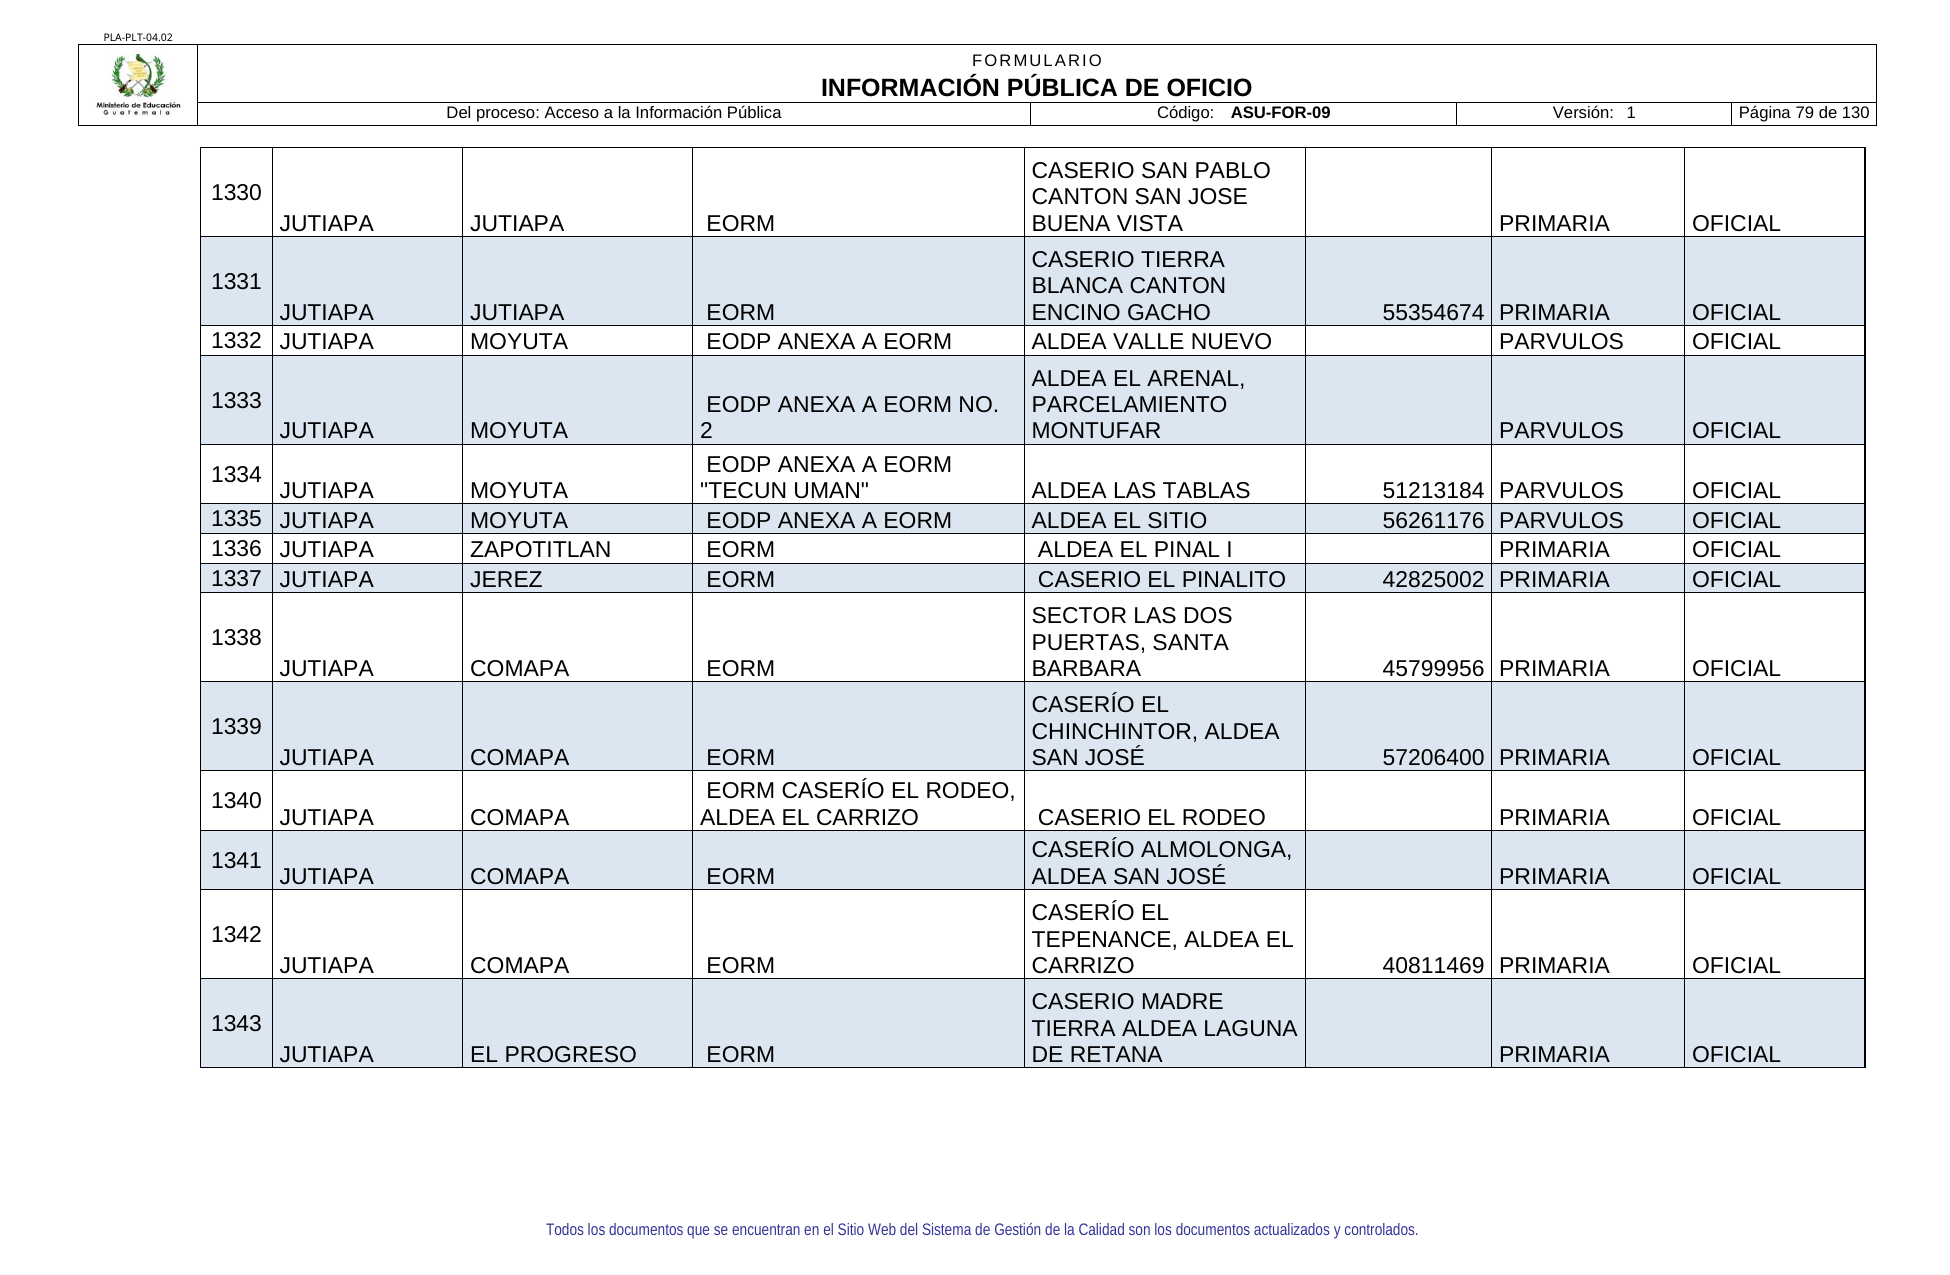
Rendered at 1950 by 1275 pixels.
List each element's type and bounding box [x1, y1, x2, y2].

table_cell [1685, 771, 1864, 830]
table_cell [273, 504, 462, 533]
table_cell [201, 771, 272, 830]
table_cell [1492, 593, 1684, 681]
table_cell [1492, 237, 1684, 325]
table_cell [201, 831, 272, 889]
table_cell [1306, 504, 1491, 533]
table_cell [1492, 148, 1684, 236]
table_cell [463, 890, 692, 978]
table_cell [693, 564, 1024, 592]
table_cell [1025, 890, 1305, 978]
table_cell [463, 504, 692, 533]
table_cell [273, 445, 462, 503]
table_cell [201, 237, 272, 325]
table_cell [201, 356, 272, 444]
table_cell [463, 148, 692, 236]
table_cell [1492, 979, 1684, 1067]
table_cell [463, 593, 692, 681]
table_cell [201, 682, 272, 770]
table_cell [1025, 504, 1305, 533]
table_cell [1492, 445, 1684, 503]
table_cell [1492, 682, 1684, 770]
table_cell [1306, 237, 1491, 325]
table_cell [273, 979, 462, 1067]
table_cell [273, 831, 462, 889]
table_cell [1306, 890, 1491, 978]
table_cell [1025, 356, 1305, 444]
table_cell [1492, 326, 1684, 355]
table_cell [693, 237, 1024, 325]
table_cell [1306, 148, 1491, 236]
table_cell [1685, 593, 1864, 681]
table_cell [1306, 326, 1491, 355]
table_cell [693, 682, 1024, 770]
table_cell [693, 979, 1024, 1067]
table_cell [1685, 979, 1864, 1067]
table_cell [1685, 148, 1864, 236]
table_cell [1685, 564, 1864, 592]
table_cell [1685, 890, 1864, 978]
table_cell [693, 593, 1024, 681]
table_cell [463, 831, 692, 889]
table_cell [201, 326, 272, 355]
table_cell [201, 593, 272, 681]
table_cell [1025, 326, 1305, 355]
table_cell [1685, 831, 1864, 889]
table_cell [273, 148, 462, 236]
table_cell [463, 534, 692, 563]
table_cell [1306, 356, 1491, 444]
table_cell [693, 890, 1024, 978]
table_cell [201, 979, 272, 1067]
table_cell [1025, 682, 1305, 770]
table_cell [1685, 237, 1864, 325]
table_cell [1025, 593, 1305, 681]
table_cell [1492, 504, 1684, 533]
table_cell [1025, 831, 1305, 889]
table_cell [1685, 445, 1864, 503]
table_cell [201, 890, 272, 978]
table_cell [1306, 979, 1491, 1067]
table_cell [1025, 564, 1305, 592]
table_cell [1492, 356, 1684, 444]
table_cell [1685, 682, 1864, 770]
picture [95, 51, 181, 117]
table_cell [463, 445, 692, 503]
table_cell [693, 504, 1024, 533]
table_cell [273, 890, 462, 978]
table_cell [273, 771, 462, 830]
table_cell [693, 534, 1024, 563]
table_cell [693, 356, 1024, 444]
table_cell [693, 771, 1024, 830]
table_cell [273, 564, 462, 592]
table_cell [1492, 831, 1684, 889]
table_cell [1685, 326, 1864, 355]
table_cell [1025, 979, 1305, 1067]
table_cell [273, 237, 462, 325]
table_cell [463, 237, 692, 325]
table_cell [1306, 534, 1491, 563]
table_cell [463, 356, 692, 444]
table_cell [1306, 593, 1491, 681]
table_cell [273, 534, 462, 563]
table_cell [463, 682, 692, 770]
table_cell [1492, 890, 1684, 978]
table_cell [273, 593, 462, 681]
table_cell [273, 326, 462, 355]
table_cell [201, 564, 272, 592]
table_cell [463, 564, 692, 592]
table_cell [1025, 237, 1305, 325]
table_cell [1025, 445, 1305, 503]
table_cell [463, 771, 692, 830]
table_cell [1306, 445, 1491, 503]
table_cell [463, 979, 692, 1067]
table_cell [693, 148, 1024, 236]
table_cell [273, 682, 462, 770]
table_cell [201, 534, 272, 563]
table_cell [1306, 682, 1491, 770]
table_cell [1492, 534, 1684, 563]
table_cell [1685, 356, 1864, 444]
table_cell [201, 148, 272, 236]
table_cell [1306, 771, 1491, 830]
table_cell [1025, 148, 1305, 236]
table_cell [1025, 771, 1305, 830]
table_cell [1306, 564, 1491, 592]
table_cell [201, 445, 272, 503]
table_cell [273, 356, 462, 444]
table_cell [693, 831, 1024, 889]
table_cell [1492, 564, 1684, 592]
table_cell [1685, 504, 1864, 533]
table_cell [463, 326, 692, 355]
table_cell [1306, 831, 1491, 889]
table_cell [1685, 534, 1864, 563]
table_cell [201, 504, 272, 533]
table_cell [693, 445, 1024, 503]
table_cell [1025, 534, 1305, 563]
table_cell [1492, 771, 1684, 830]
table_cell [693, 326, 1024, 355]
